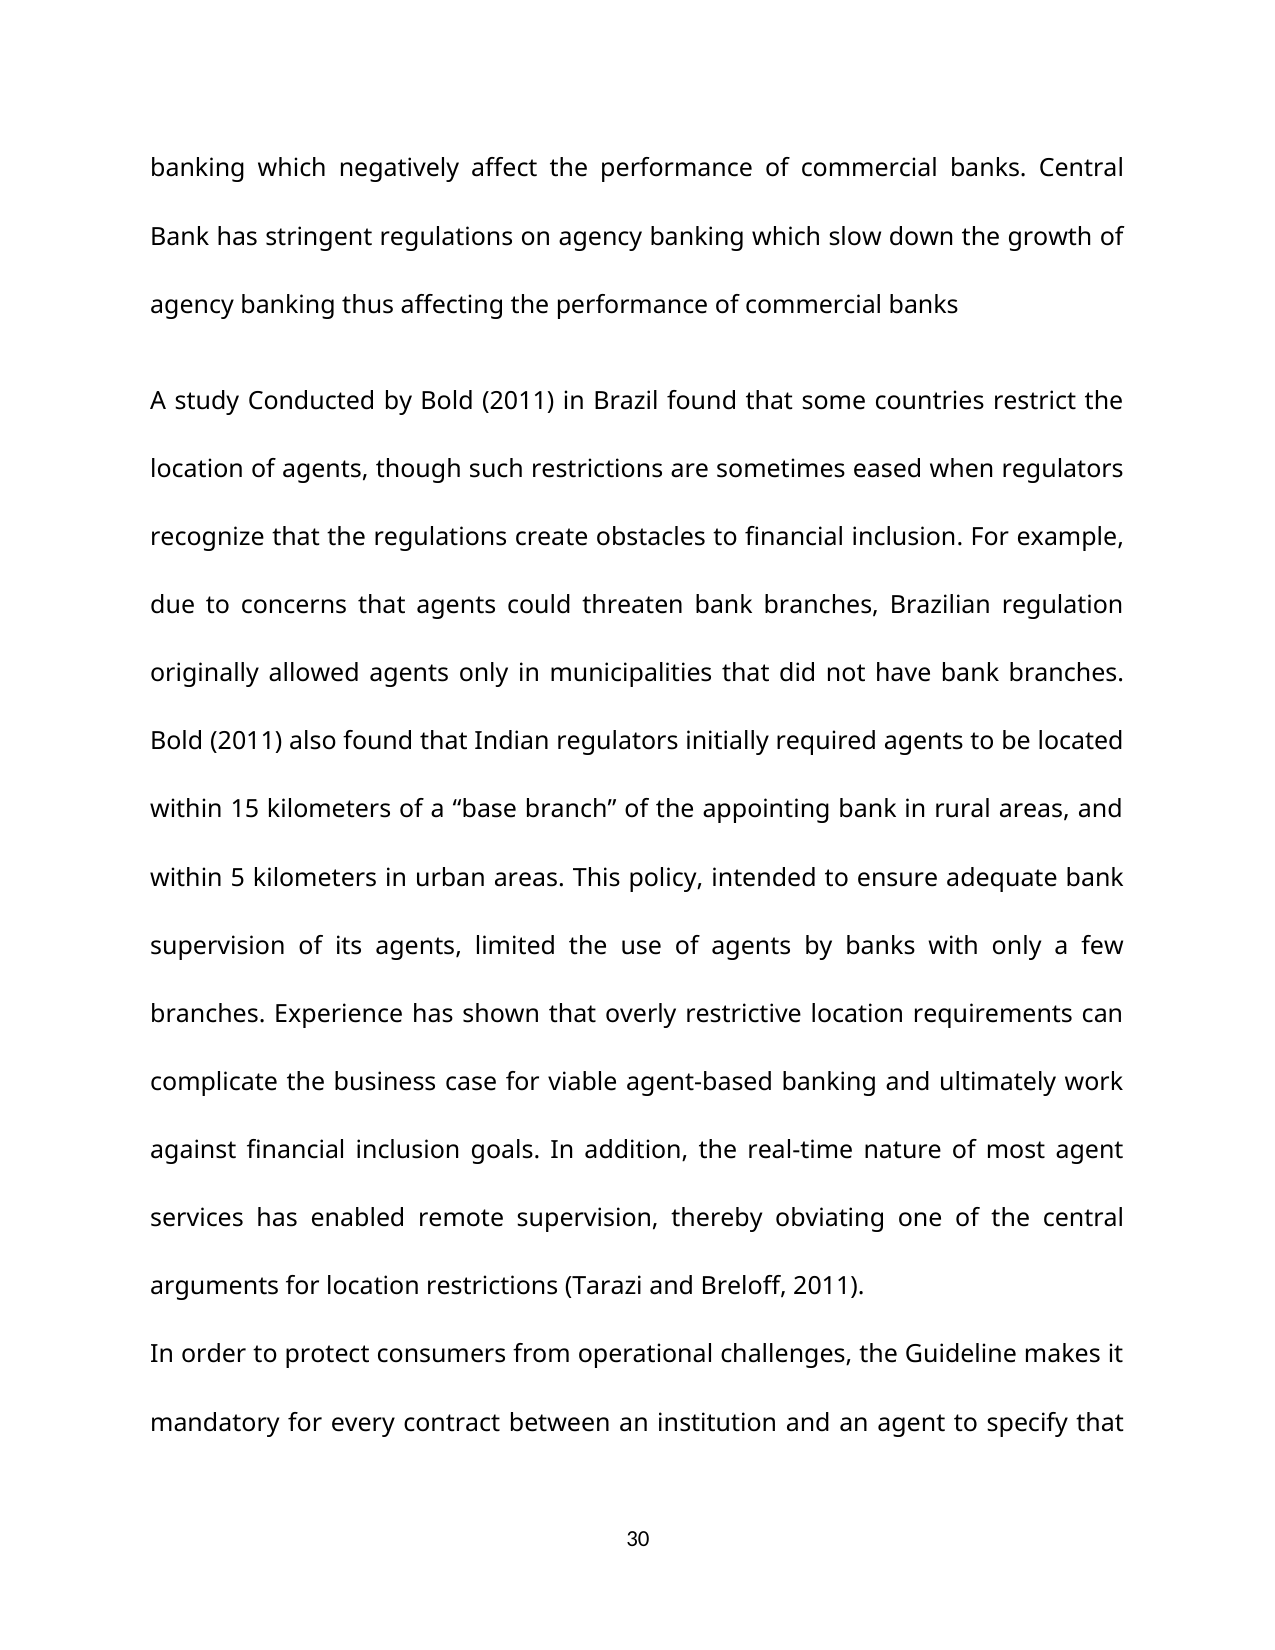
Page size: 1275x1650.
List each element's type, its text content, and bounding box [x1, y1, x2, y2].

text A study Conducted by Bold (2011) in Brazil found that some countries restrict the location of agents, though such restrictions are sometimes eased when regulators recognize that the regulations create obstacles to financial inclusion. For example, due to concerns that agents could threaten bank branches, Brazilian regulation originally allowed agents only in municipalities that did not have bank branches. Bold (2011) also found that Indian regulators initially required agents to be located within 15 kilometers of a “base branch” of the appointing bank in rural areas, and within 5 kilometers in urban areas. This policy, intended to ensure adequate bank supervision of its agents, limited the use of agents by banks with only a few branches. Experience has shown that overly restrictive location requirements can complicate the business case for viable agent-based banking and ultimately work against financial inclusion goals. In addition, the real-time nature of most agent services has enabled remote supervision, thereby obviating one of the central arguments for location restrictions (Tarazi and Breloff, 2011). [150, 382, 1125, 1302]
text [150, 150, 1125, 320]
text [150, 1336, 1125, 1438]
